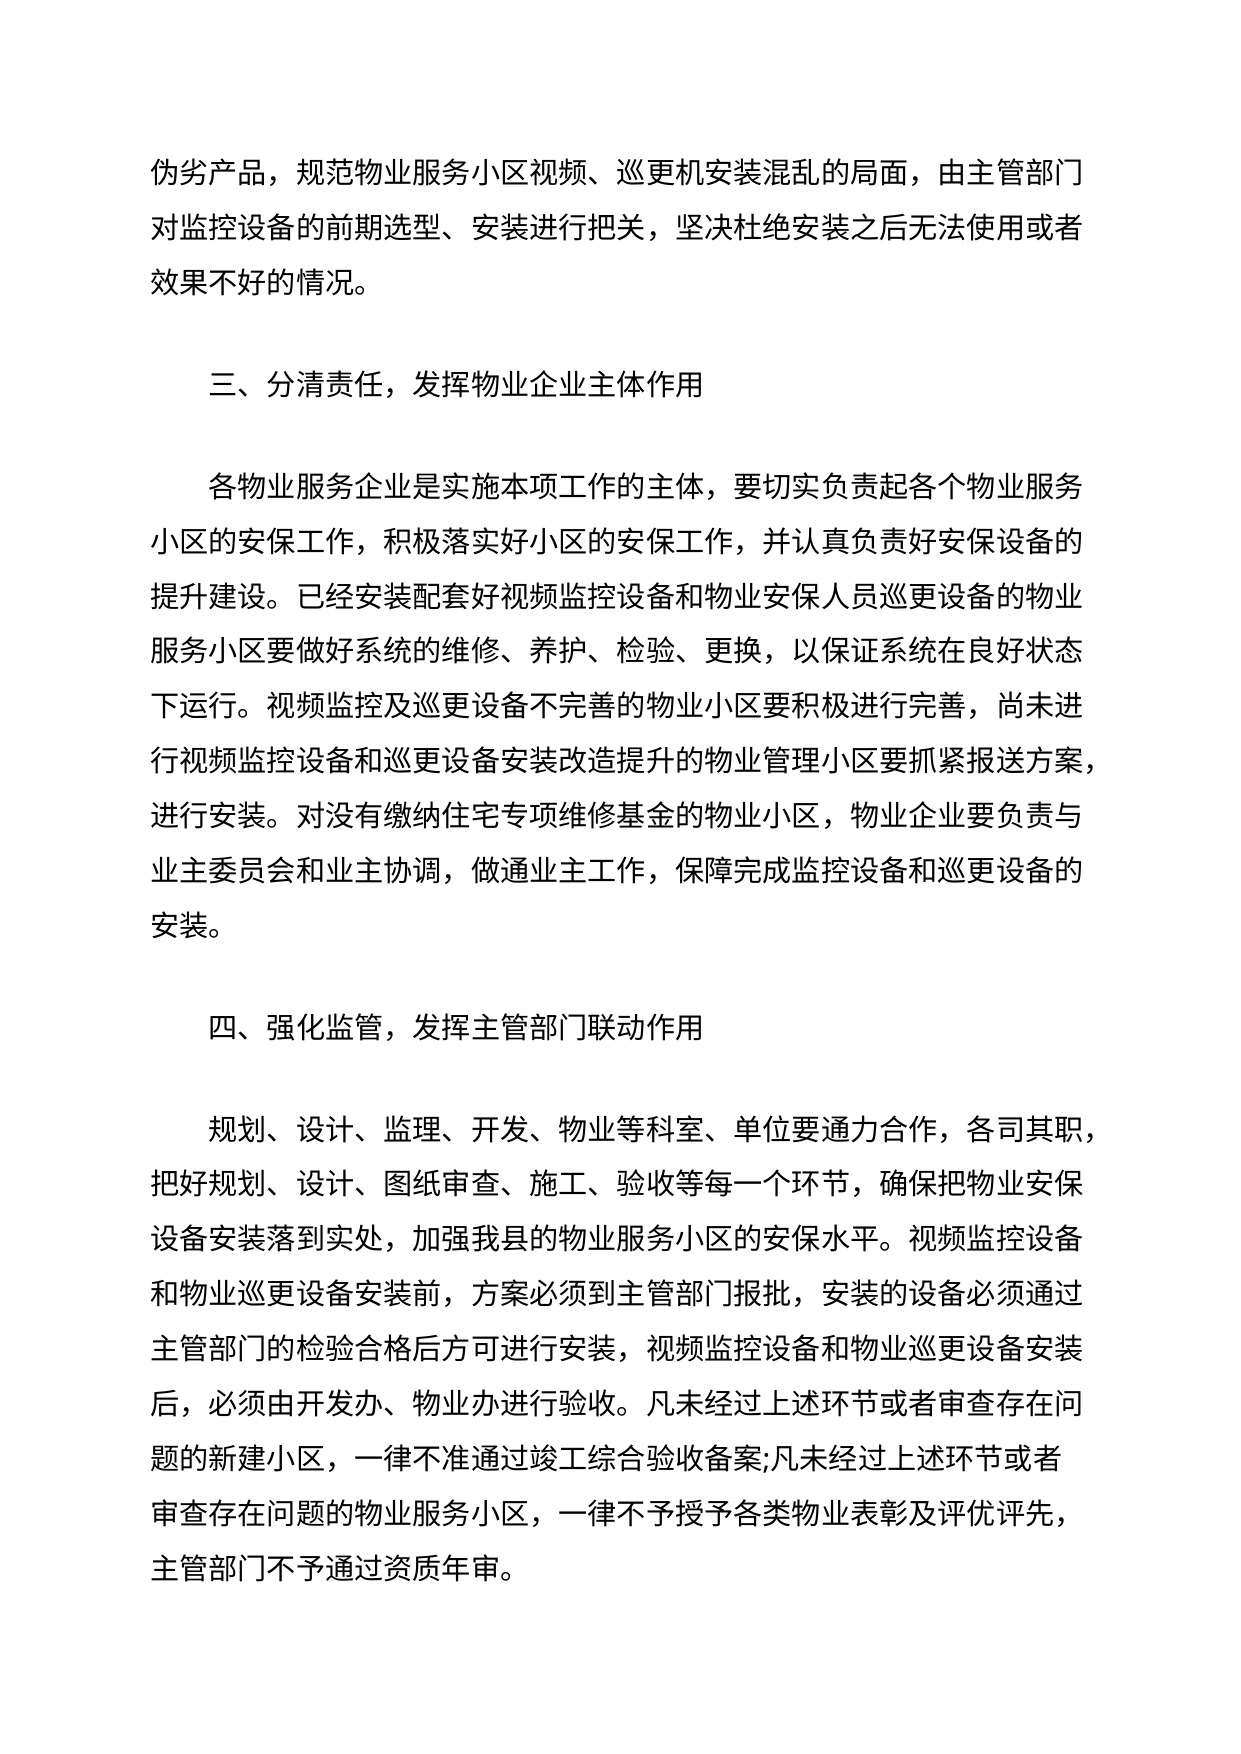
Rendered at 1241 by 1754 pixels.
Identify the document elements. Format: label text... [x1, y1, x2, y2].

text 规划、设计、监理、开发、物业等科室、单位要通力合作，各司其职，把好规划、设计、图纸审查、施工、验收等每一个环节，确保把物业安保设备安装落到实处，加强我县的物业服务小区的安保水平。视频监控设备和物业巡更设备安装前，方案必须到主管部门报批，安装的设备必须通过主管部门的检验合格后方可进行安装，视频监控设备和物业巡更设备安装后，必须由开发办、物业办进行验收。凡未经过上述环节或者审查存在问题的新建小区，一律不准通过竣工综合验收备案;凡未经过上述环节或者审查存在问题的物业服务小区，一律不予授予各类物业表彰及评优评先，主管部门不予通过资质年审。 [150, 1106, 1090, 1588]
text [150, 150, 1090, 302]
text 各物业服务企业是实施本项工作的主体，要切实负责起各个物业服务小区的安保工作，积极落实好小区的安保工作，并认真负责好安保设备的提升建设。已经安装配套好视频监控设备和物业安保人员巡更设备的物业服务小区要做好系统的维修、养护、检验、更换，以保证系统在良好状态下运行。视频监控及巡更设备不完善的物业小区要积极进行完善，尚未进行视频监控设备和巡更设备安装改造提升的物业管理小区要抓紧报送方案，进行安装。对没有缴纳住宅专项维修基金的物业小区，物业企业要负责与业主委员会和业主协调，做通业主工作，保障完成监控设备和巡更设备的安装。 [150, 463, 1090, 945]
text 三、分清责任，发挥物业企业主体作用 [150, 362, 1090, 404]
text 四、强化监管，发挥主管部门联动作用 [150, 1004, 1090, 1047]
